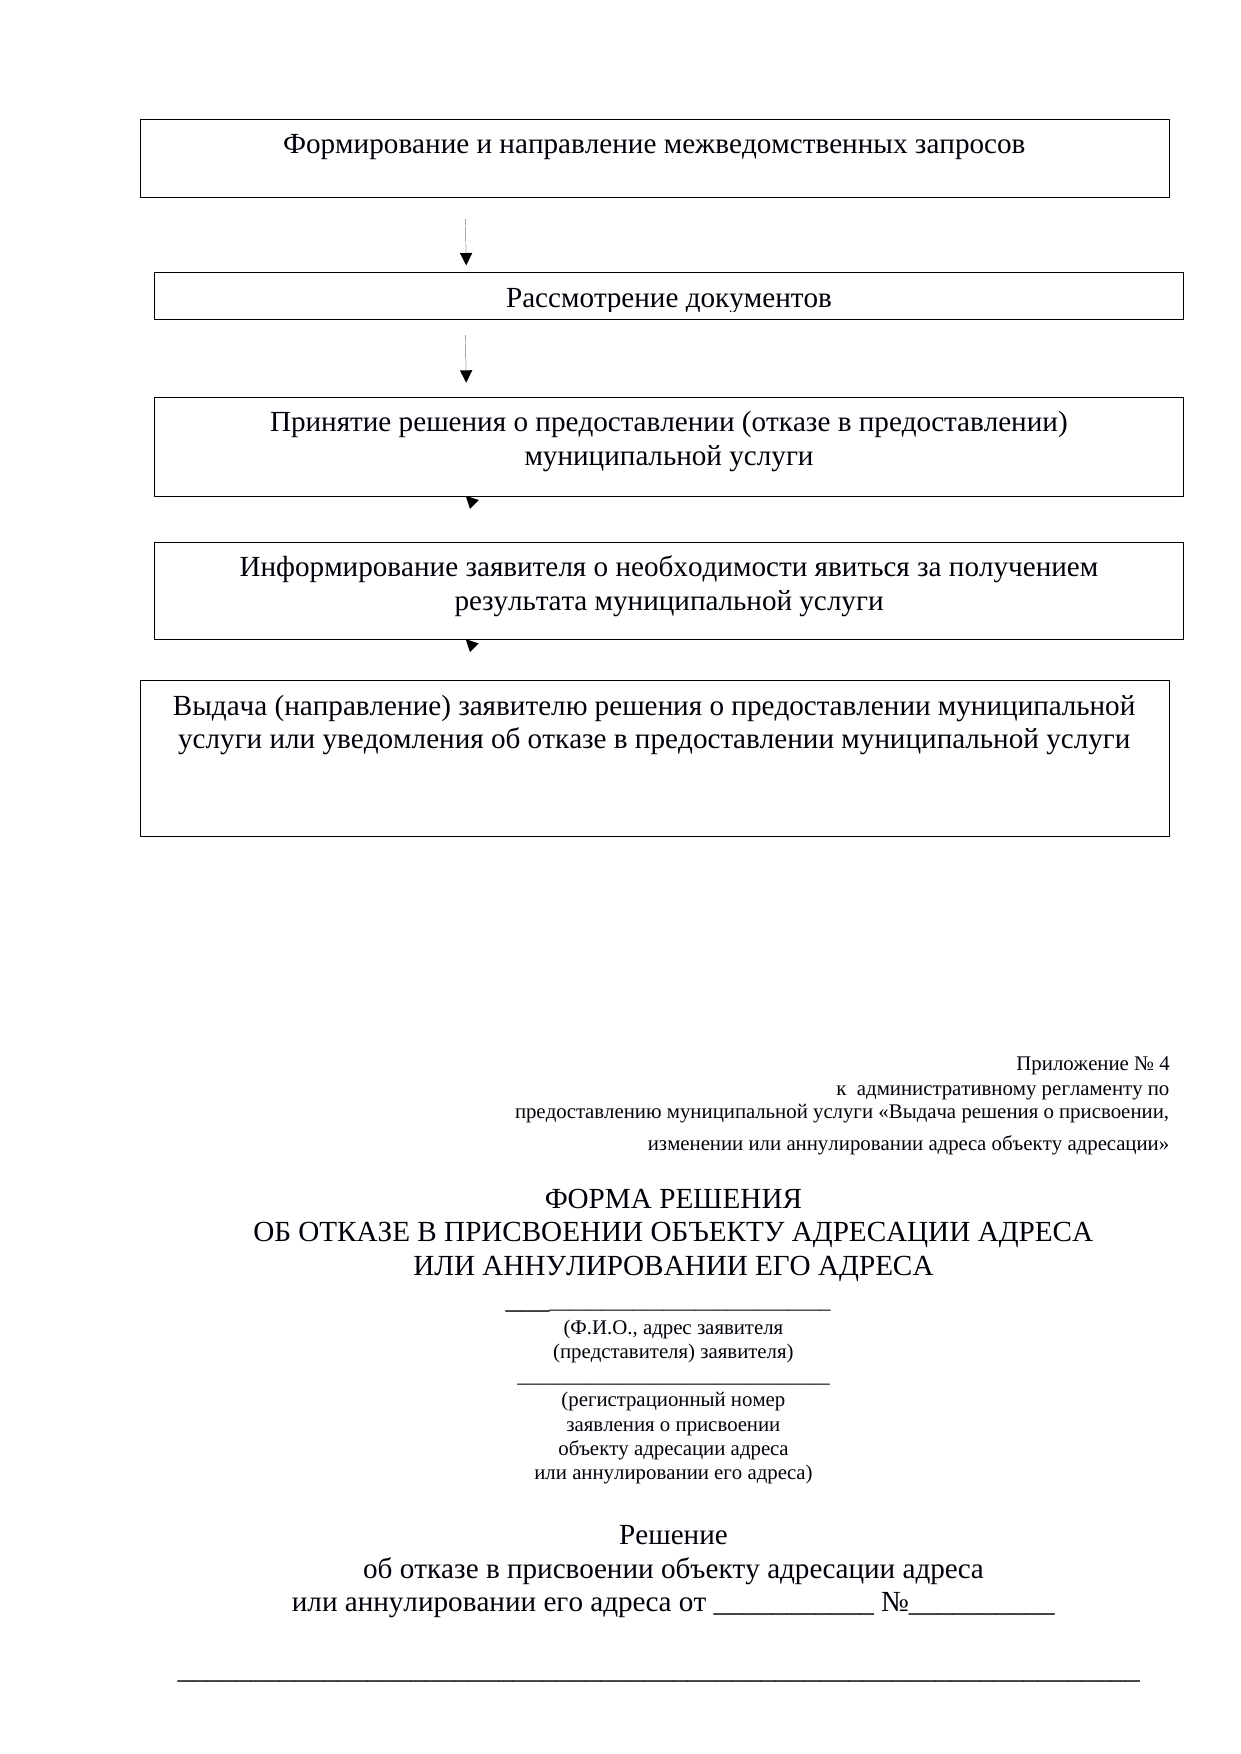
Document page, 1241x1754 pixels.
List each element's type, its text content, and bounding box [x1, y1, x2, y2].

text (регистрационный номер [177, 1387, 1169, 1411]
text (представителя) заявителя) [177, 1339, 1169, 1363]
title ФОРМА РЕШЕНИЯ [177, 1181, 1169, 1214]
text или аннулировании его адреса от ___________ №__________ [177, 1584, 1169, 1618]
text Приложение № 4 [177, 1051, 1169, 1075]
title ОБ ОТКАЗЕ В ПРИСВОЕНИИ ОБЪЕКТУ АДРЕСАЦИИ АДРЕСА [177, 1214, 1169, 1248]
text ______________________________ [177, 1282, 1169, 1315]
title ИЛИ АННУЛИРОВАНИИ ЕГО АДРЕСА [177, 1248, 1169, 1282]
text или аннулировании его адреса) [177, 1459, 1169, 1484]
text Решение [177, 1517, 1169, 1551]
text ______________________________ [177, 1363, 1169, 1387]
text об отказе в присвоении объекту адресации адреса [177, 1551, 1169, 1584]
text объекту адресации адреса [177, 1436, 1169, 1459]
text заявления о присвоении [177, 1411, 1169, 1436]
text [177, 1651, 1169, 1685]
text (Ф.И.О., адрес заявителя [177, 1315, 1169, 1339]
text к административному регламенту по [472, 1075, 1169, 1099]
text предоставлению муниципальной услуги «Выдача решения о присвоении, изменении или аннулировании адреса объекту адресации» [472, 1099, 1169, 1157]
